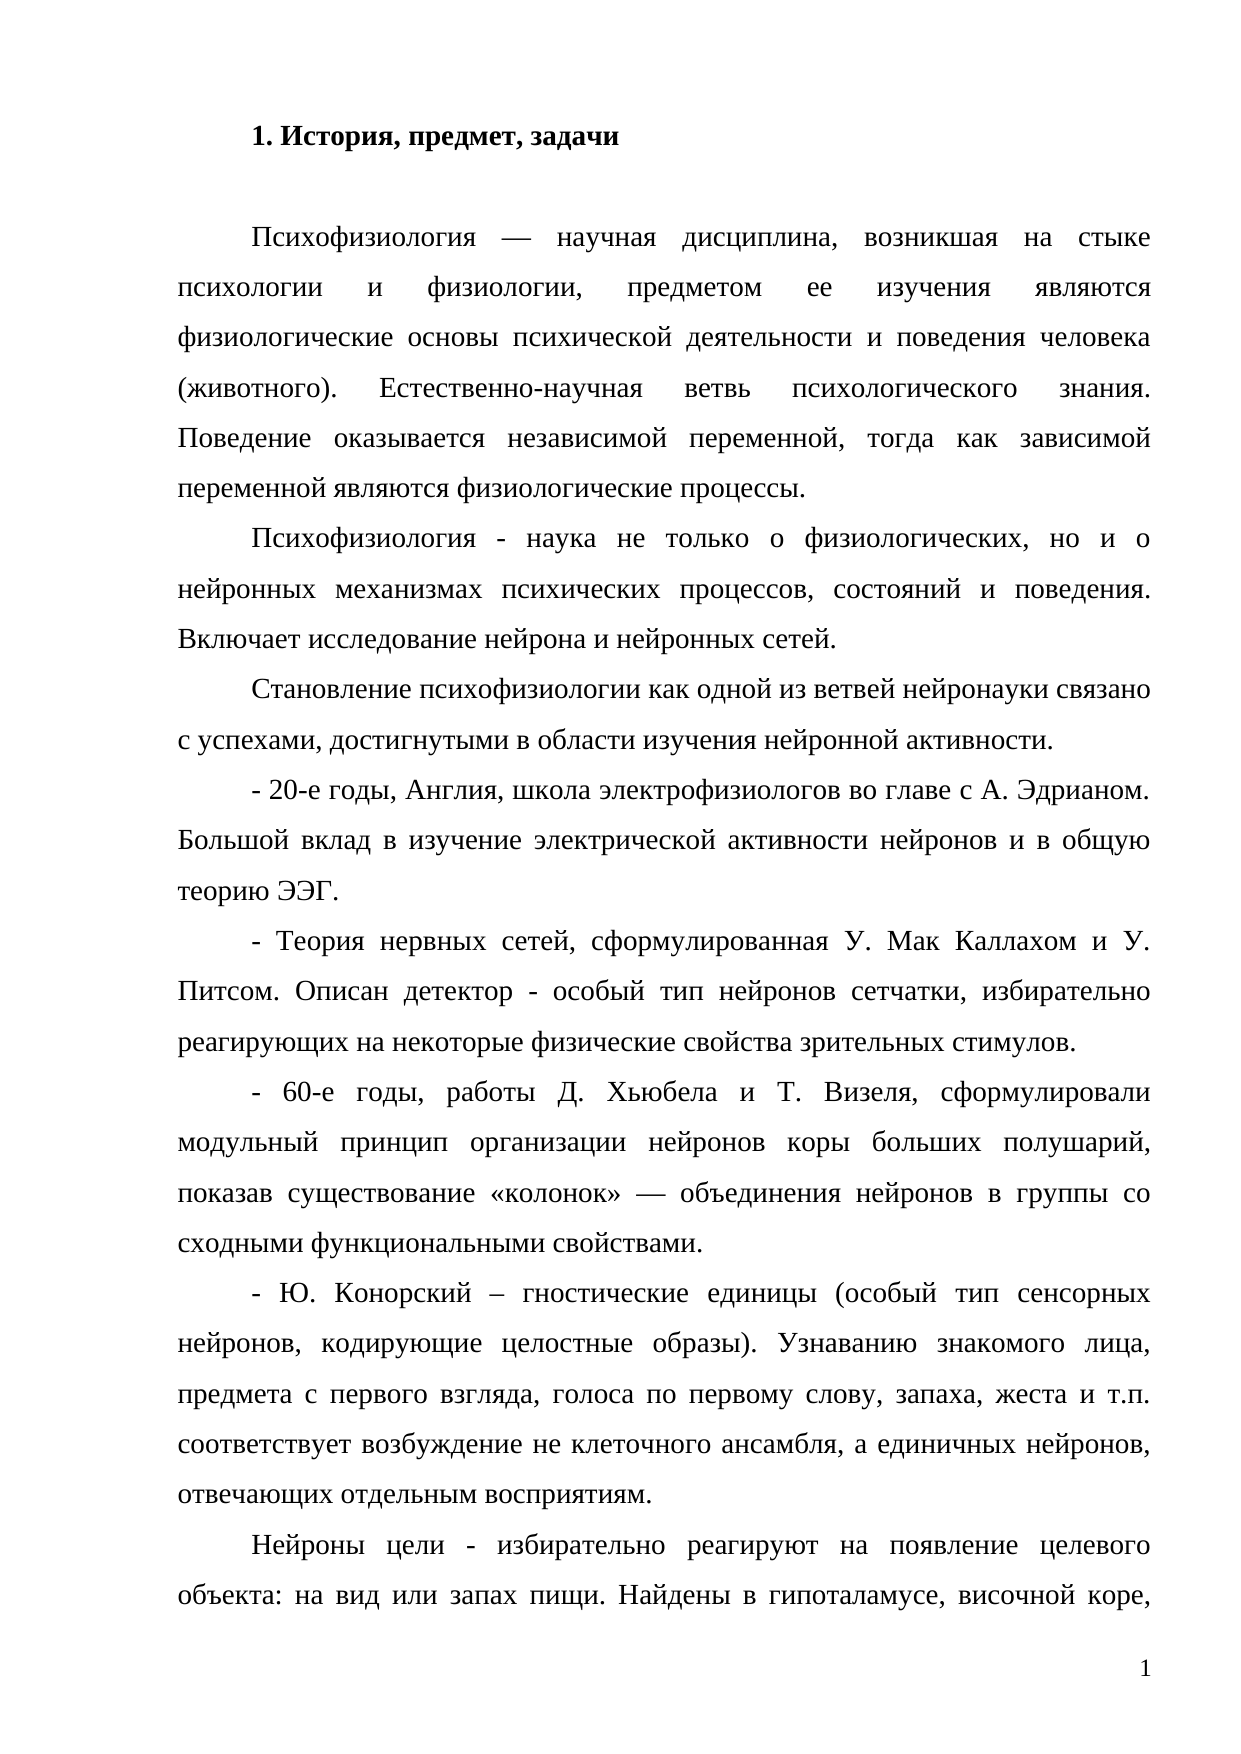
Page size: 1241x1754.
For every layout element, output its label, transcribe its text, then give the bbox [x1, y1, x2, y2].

text Психофизиология — научная дисциплина, возникшая на стыке психологии и физиологии, предметом ее изучения являются физиологические основы психической деятельности и поведения человека (животного). Естественно-научная ветвь психологического знания. Поведение оказывается независимой переменной, тогда как зависимой переменной являются физиологические процессы. [177, 219, 1152, 504]
text Становление психофизиологии как одной из ветвей нейронауки связано с успехами, достигнутыми в области изучения нейронной активности. [177, 672, 1152, 755]
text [177, 1527, 1152, 1611]
text - 60-е годы, работы Д. Хьюбела и Т. Визеля, сформулировали модульный принцип организации нейронов коры больших полушарий, показав существование «колонок» — объединения нейронов в группы со сходными функциональными свойствами. [177, 1074, 1152, 1258]
text - Ю. Конорский – гностические единицы (особый тип сенсорных нейронов, кодирующие целостные образы). Узнаванию знакомого лица, предмета с первого взгляда, голоса по первому слову, запаха, жеста и т.п. соответствует возбуждение не клеточного ансамбля, а единичных нейронов, отвечающих отдельным восприятиям. [177, 1275, 1152, 1510]
text - 20-е годы, Англия, школа электрофизиологов во главе с А. Эдрианом. Большой вклад в изучение электрической активности нейронов и в общую теорию ЭЭГ. [177, 772, 1152, 906]
text Психофизиология - наука не только о физиологических, но и о нейронных механизмах психических процессов, состояний и поведения. Включает исследование нейрона и нейронных сетей. [177, 521, 1152, 655]
text - Теория нервных сетей, сформулированная У. Мак Каллахом и У. Питсом. Описан детектор - особый тип нейронов сетчатки, избирательно реагирующих на некоторые физические свойства зрительных стимулов. [177, 923, 1152, 1057]
text 1. История, предмет, задачи [177, 118, 1152, 152]
